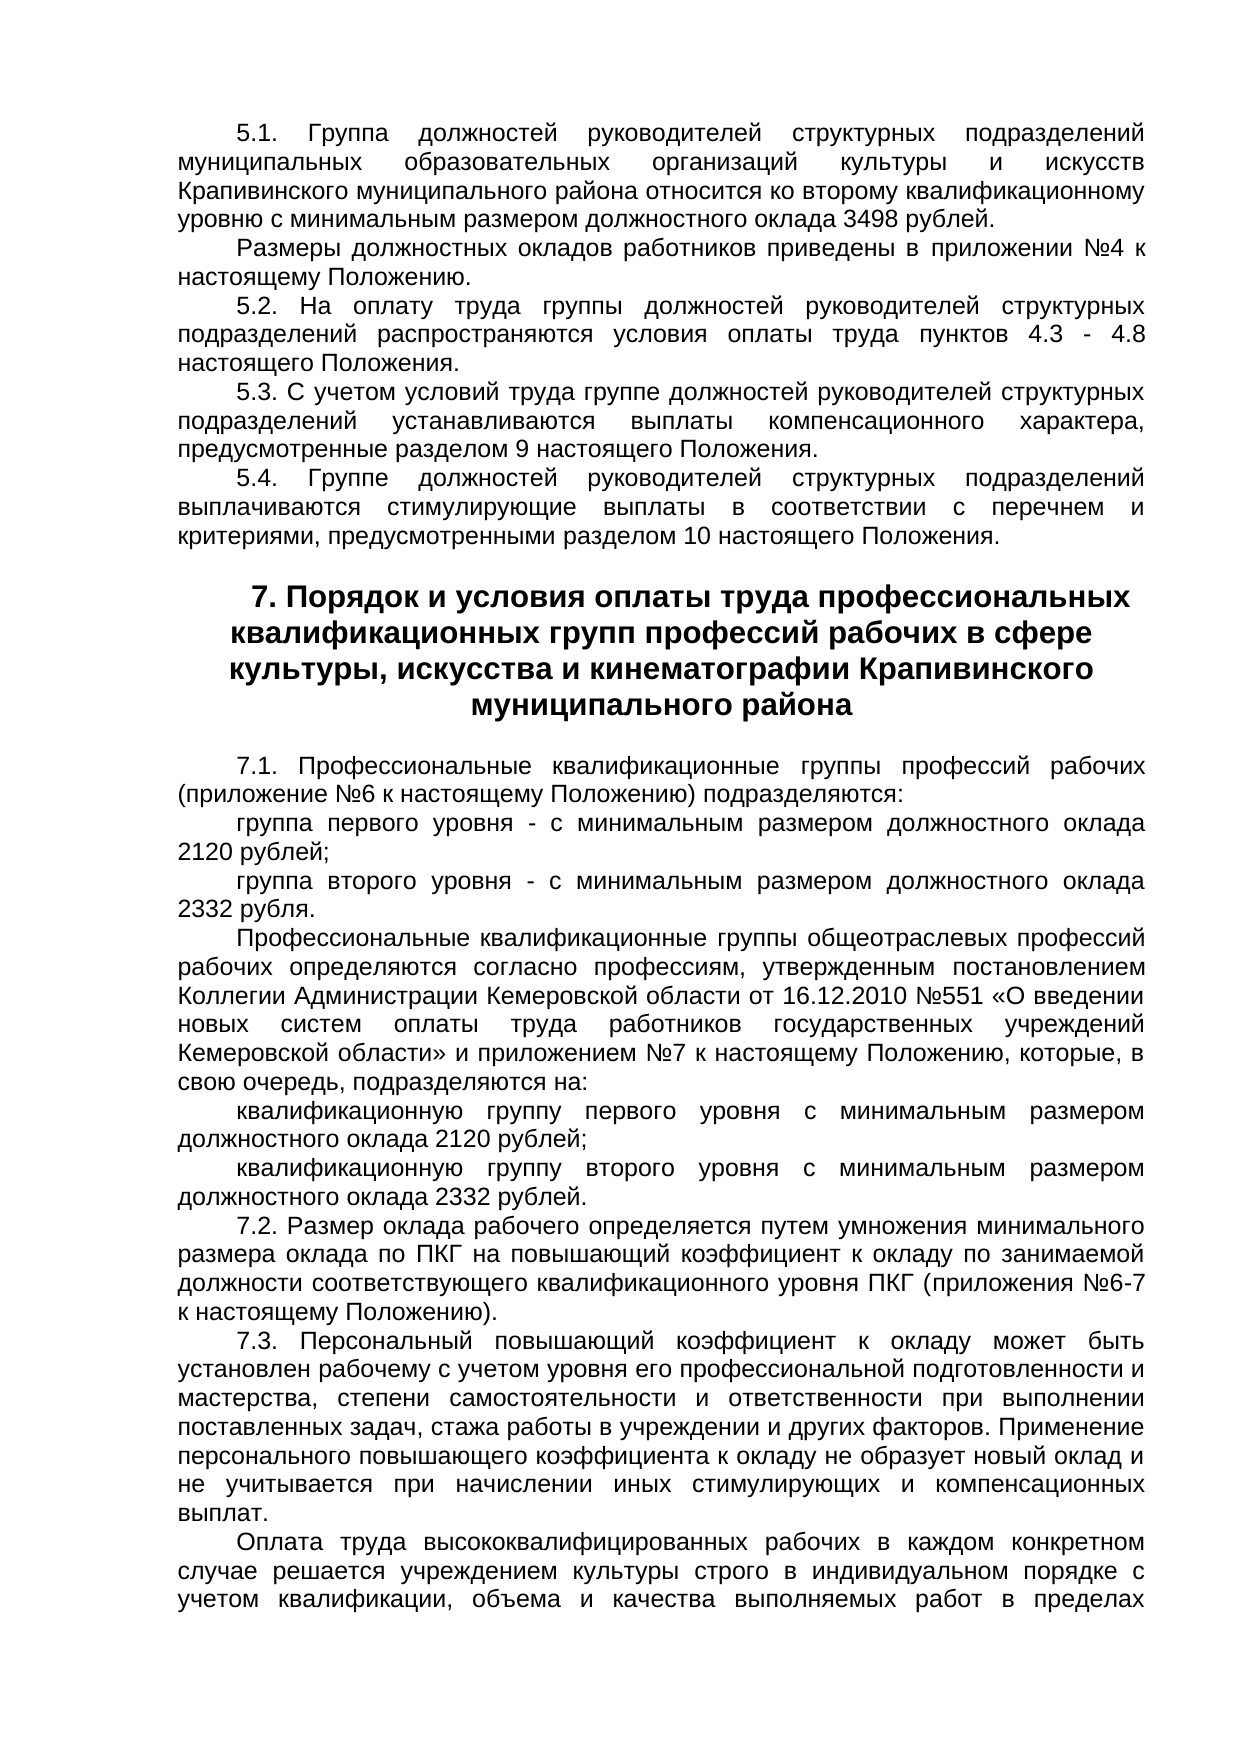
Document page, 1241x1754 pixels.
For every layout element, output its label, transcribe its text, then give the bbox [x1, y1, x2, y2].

text группа первого уровня - с минимальным размером должностного оклада 2120 рублей; [177, 808, 1146, 866]
text 7.2. Размер оклада рабочего определяется путем умножения минимального размера оклада по ПКГ на повышающий коэффициент к окладу по занимаемой должности соответствующего квалификационного уровня ПКГ (приложения №6-7 к настоящему Положению). [177, 1211, 1146, 1326]
text Размеры должностных окладов работников приведены в приложении №4 к настоящему Положению. [177, 233, 1146, 291]
text 7.1. Профессиональные квалификационные группы профессий рабочих (приложение №6 к настоящему Положению) подразделяются: [177, 751, 1146, 808]
text группа второго уровня - с минимальным размером должностного оклада 2332 рубля. [177, 866, 1146, 923]
text квалификационную группу второго уровня с минимальным размером должностного оклада 2332 рублей. [177, 1153, 1146, 1211]
text квалификационную группу первого уровня с минимальным размером должностного оклада 2120 рублей; [177, 1096, 1146, 1153]
text 5.4. Группе должностей руководителей структурных подразделений выплачиваются стимулирующие выплаты в соответствии с перечнем и критериями, предусмотренными разделом 10 настоящего Положения. [177, 463, 1146, 549]
text 7.3. Персональный повышающий коэффициент к окладу может быть установлен рабочему с учетом уровня его профессиональной подготовленности и мастерства, степени самостоятельности и ответственности при выполнении поставленных задач, стажа работы в учреждении и других факторов. Применение персонального повышающего коэффициента к окладу не образует новый оклад и не учитывается при начислении иных стимулирующих и компенсационных выплат. [177, 1326, 1146, 1527]
text 5.3. С учетом условий труда группе должностей руководителей структурных подразделений устанавливаются выплаты компенсационного характера, предусмотренные разделом 9 настоящего Положения. [177, 377, 1146, 463]
text 7. Порядок и условия оплаты труда профессиональных квалификационных групп профессий рабочих в сфере культуры, искусства и кинематографии Крапивинского муниципального района [177, 578, 1146, 722]
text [177, 1527, 1146, 1613]
text 5.1. Группа должностей руководителей структурных подразделений муниципальных образовательных организаций культуры и искусств Крапивинского муниципального района относится ко второму квалификационному уровню с минимальным размером должностного оклада 3498 рублей. [177, 118, 1146, 233]
text Профессиональные квалификационные группы общеотраслевых профессий рабочих определяются согласно профессиям, утвержденным постановлением Коллегии Администрации Кемеровской области от 16.12.2010 №551 «О введении новых систем оплаты труда работников государственных учреждений Кемеровской области» и приложением №7 к настоящему Положению, которые, в свою очередь, подразделяются на: [177, 923, 1146, 1096]
text 5.2. На оплату труда группы должностей руководителей структурных подразделений распространяются условия оплаты труда пунктов 4.3 - 4.8 настоящего Положения. [177, 291, 1146, 377]
